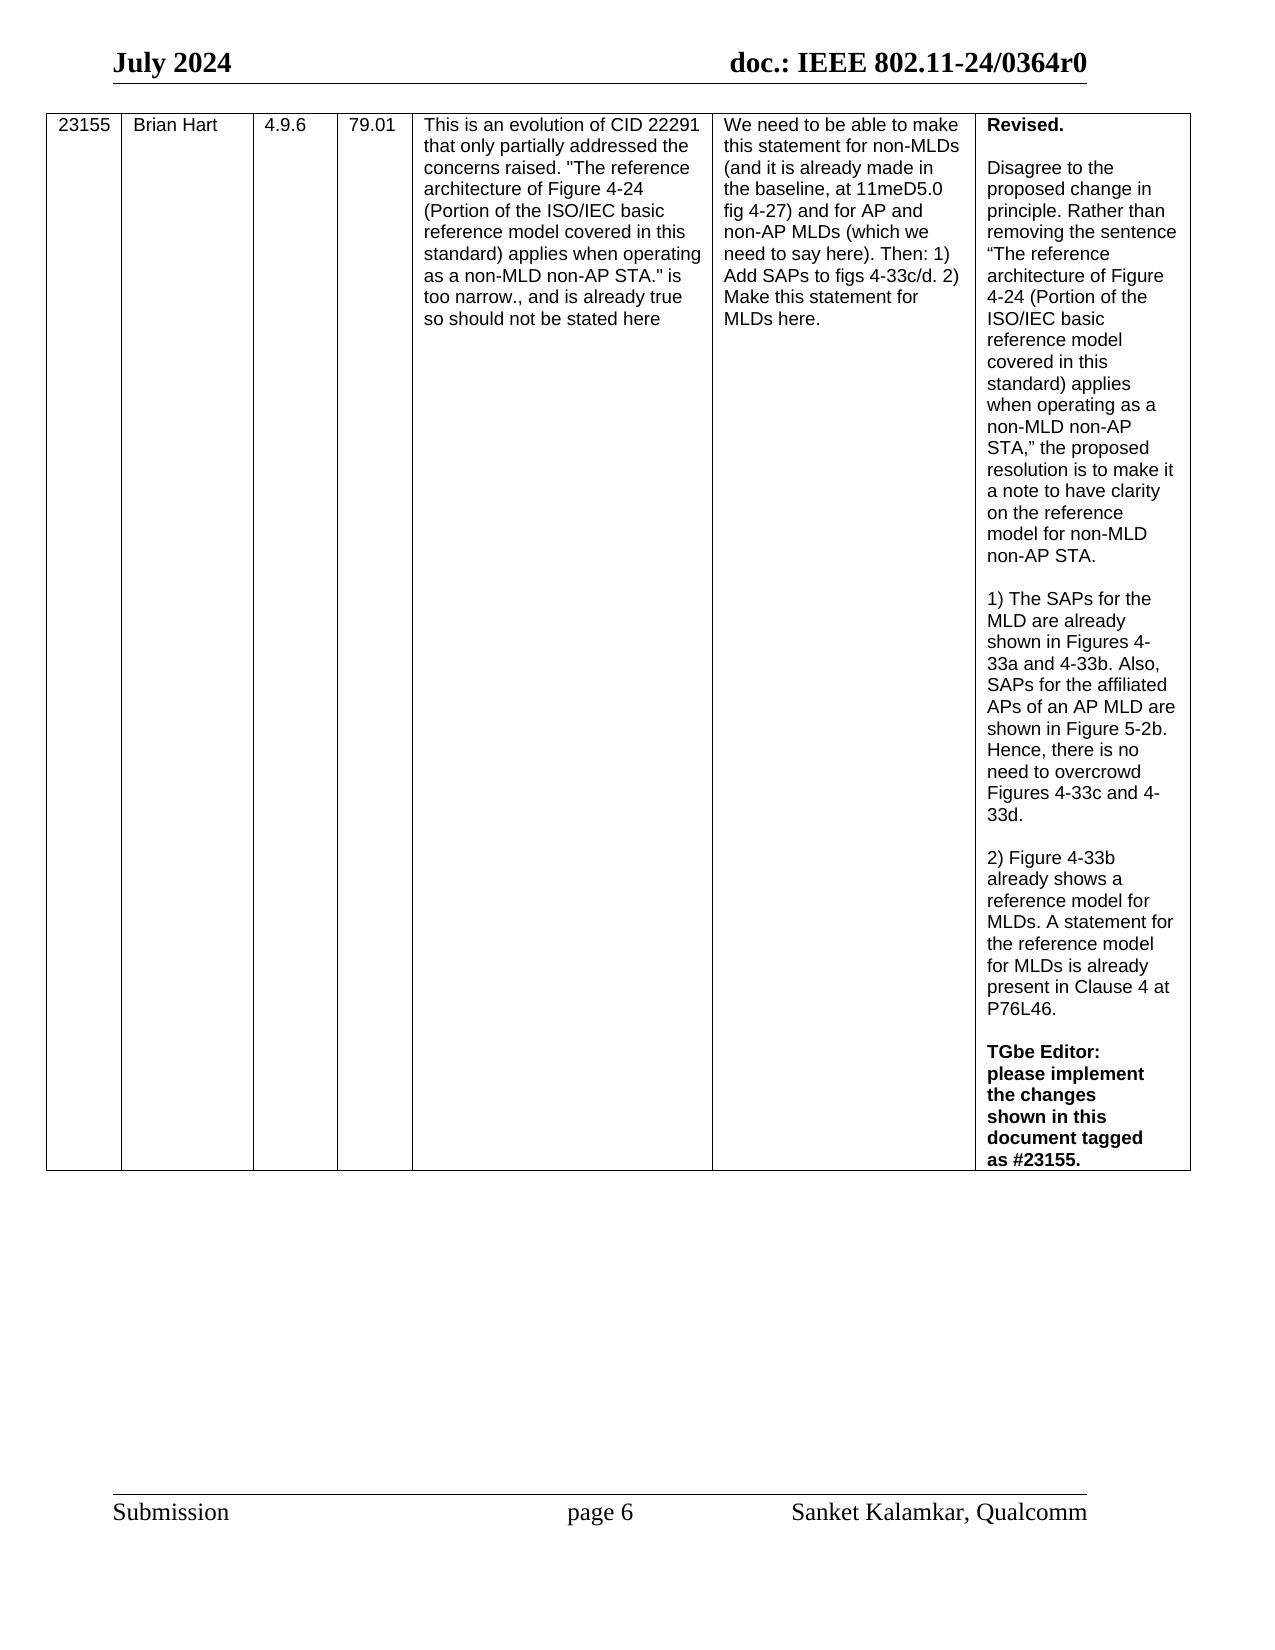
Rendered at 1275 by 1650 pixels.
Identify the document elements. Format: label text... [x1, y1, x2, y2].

table_cell We need to be able to make this statement for non-MLDs (and it is already made in the baseline, at 11meD5.0 fig 4-27) and for AP and non-AP MLDs (which we need to say here). Then: 1) Add SAPs to figs 4-33c/d. 2) Make this statement for MLDs here. [713, 114, 975, 1170]
table_cell Brian Hart [122, 114, 253, 1170]
table_cell 79.01 [338, 114, 412, 1170]
table_cell 4.9.6 [254, 114, 337, 1170]
table_cell Revised. Disagree to the proposed change in principle. Rather than removing the sentence “The reference architecture of Figure 4-24 (Portion of the ISO/IEC basic reference model covered in this standard) applies when operating as a non-MLD non-AP STA,” the proposed resolution is to make it a note to have clarity on the reference model for non-MLD non-AP STA. 1) The SAPs for the MLD are already shown in Figures 4-33a and 4-33b. Also, SAPs for the affiliated APs of an AP MLD are shown in Figure 5-2b. Hence, there is no need to overcrowd Figures 4-33c and 4-33d. 2) Figure 4-33b already shows a reference model for MLDs. A statement for the reference model for MLDs is already present in Clause 4 at P76L46. TGbe Editor: please implement the changes shown in this document tagged as #23155. [976, 114, 1190, 1170]
table_cell This is an evolution of CID 22291 that only partially addressed the concerns raised. "The reference architecture of Figure 4-24 (Portion of the ISO/IEC basic reference model covered in this standard) applies when operating as a non-MLD non-AP STA." is too narrow., and is already true so should not be stated here [413, 114, 712, 1170]
table_cell 23155 [47, 114, 121, 1170]
